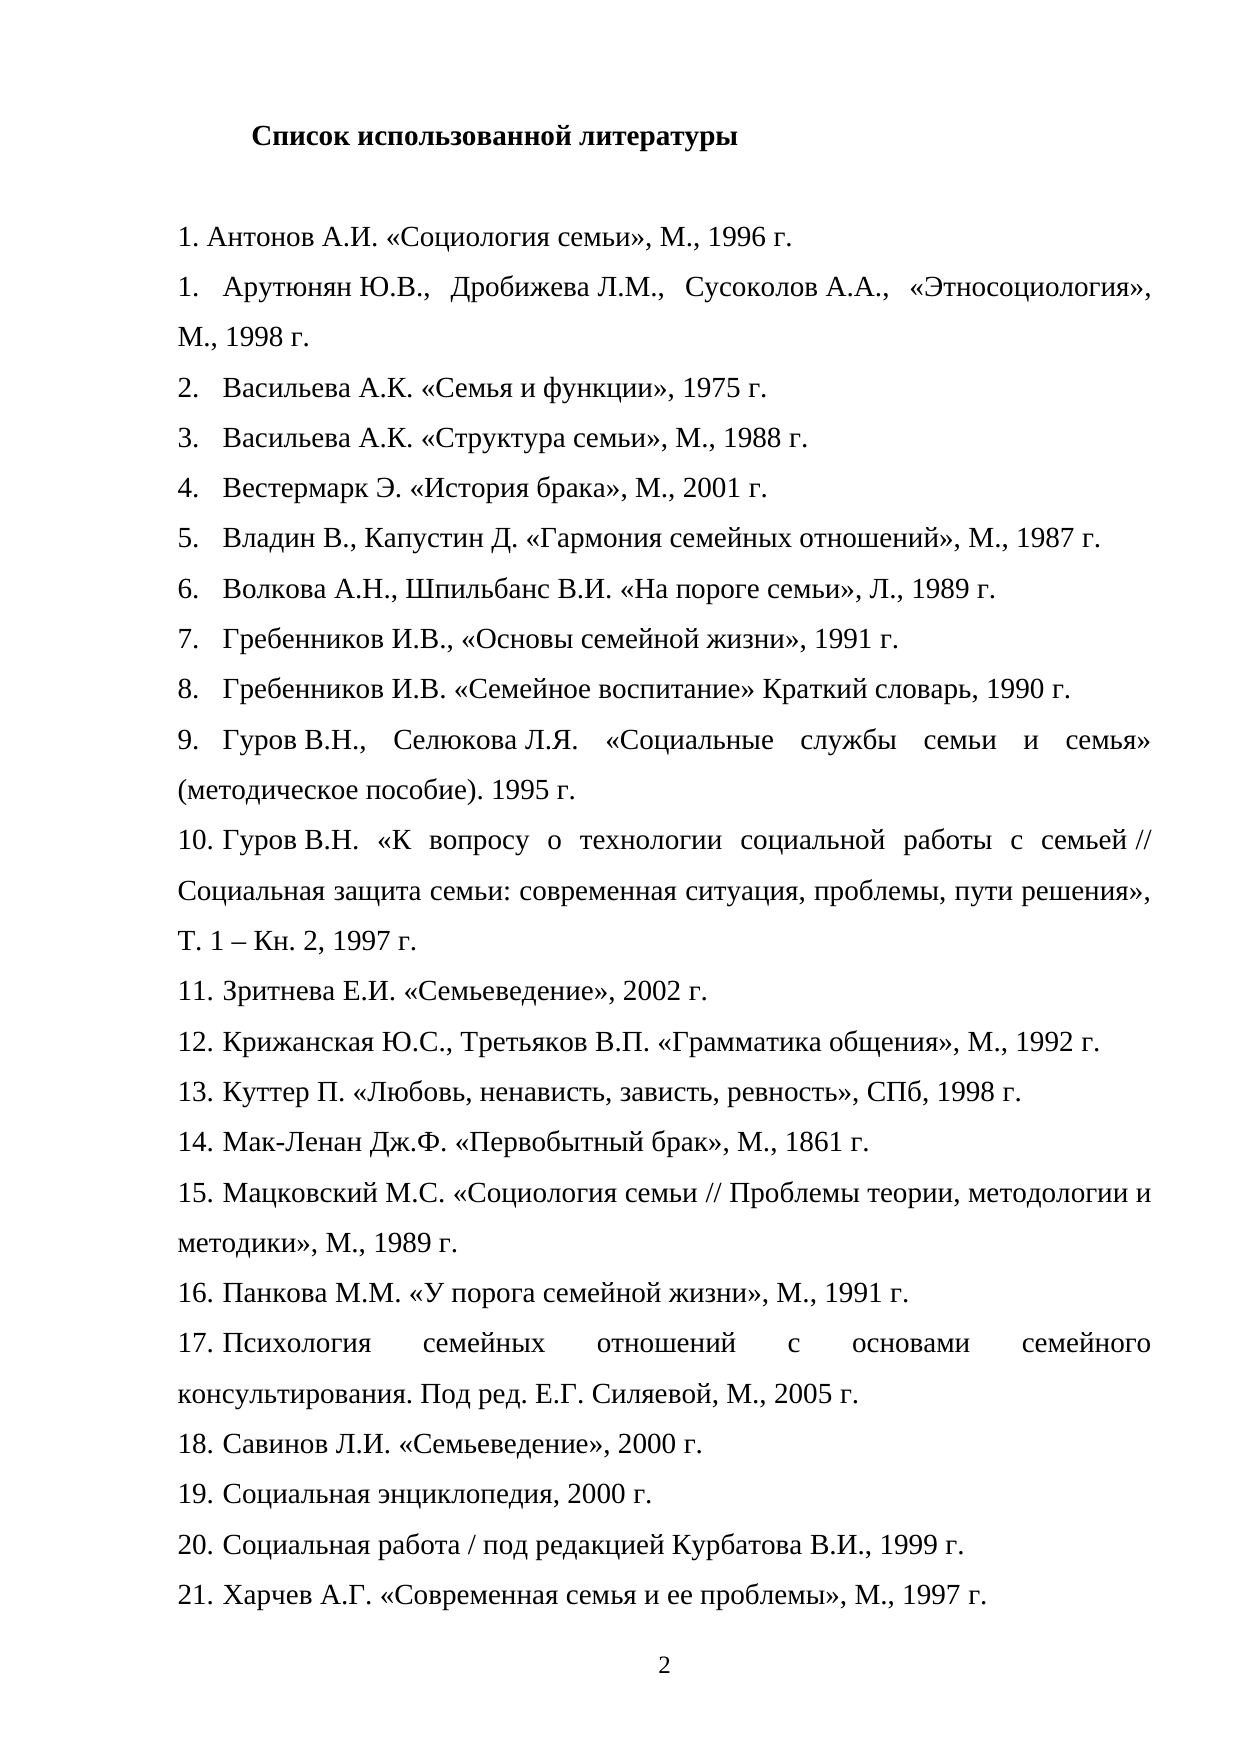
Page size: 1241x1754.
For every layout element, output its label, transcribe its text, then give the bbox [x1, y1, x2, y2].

list Гребенников И.В. «Семейное воспитание» Краткий словарь, 1990 г. [177, 672, 1152, 705]
list Владин В., Капустин Д. «Гармония семейных отношений», М., 1987 г. [177, 521, 1152, 554]
list Гуров В.Н., Селюкова Л.Я. «Социальные службы семьи и семья» (методическое пособие). 1995 г. [177, 722, 1152, 806]
list Вестермарк Э. «История брака», М., 2001 г. [177, 470, 1152, 504]
list Харчев А.Г. «Современная семья и ее проблемы», М., 1997 г. [177, 1577, 1152, 1611]
list Гребенников И.В., «Основы семейной жизни», 1991 г. [177, 621, 1152, 655]
list Куттер П. «Любовь, ненависть, зависть, ревность», СПб, 1998 г. [177, 1074, 1152, 1108]
text Список использованной литературы [177, 118, 1152, 152]
list Психология семейных отношений с основами семейного консультирования. Под ред. Е.Г. Силяевой, М., 2005 г. [177, 1326, 1152, 1409]
list Волкова А.Н., Шпильбанс В.И. «На пороге семьи», Л., 1989 г. [177, 571, 1152, 604]
list Крижанская Ю.С., Третьяков В.П. «Грамматика общения», М., 1992 г. [177, 1024, 1152, 1057]
list Мацковский М.С. «Социология семьи // Проблемы теории, методологии и методики», М., 1989 г. [177, 1175, 1152, 1258]
list Арутюнян Ю.В., Дробижева Л.М., Сусоколов А.А., «Этносоциология», М., 1998 г. [177, 269, 1152, 353]
text 1. Антонов А.И. «Социология семьи», М., 1996 г. [177, 219, 1152, 252]
list Васильева А.К. «Семья и функции», 1975 г. [177, 370, 1152, 403]
list Васильева А.К. «Структура семьи», М., 1988 г. [177, 420, 1152, 453]
list Социальная работа / под редакцией Курбатова В.И., 1999 г. [177, 1527, 1152, 1560]
list Зритнева Е.И. «Семьеведение», 2002 г. [177, 973, 1152, 1007]
list Мак-Ленан Дж.Ф. «Первобытный брак», М., 1861 г. [177, 1124, 1152, 1158]
list Панкова М.М. «У порога семейной жизни», М., 1991 г. [177, 1275, 1152, 1309]
list Социальная энциклопедия, 2000 г. [177, 1477, 1152, 1510]
list Савинов Л.И. «Семьеведение», 2000 г. [177, 1426, 1152, 1460]
list Гуров В.Н. «К вопросу о технологии социальной работы с семьей // Социальная защита семьи: современная ситуация, проблемы, пути решения», Т. 1 – Кн. 2, 1997 г. [177, 822, 1152, 957]
